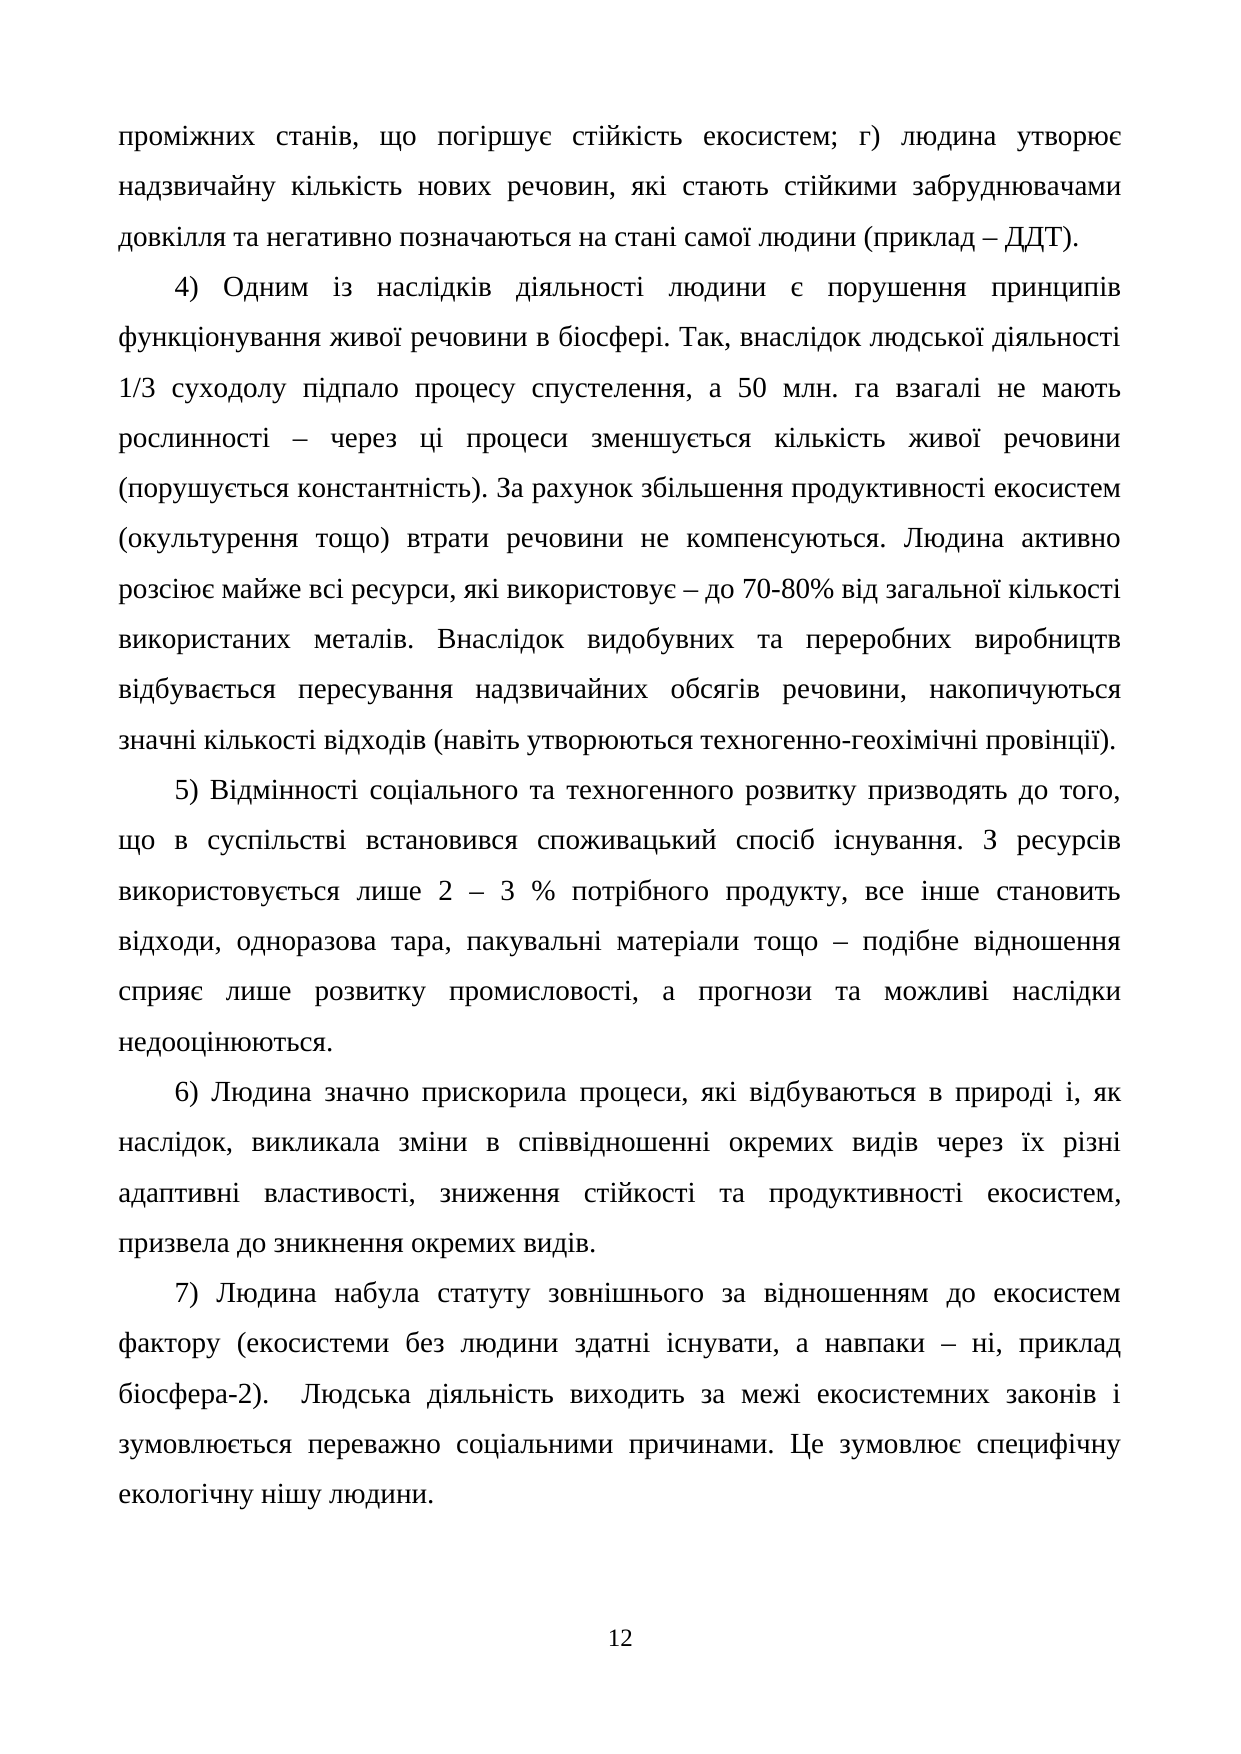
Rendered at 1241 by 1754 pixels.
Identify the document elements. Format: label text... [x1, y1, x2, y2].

text 5) Відмінності соціального та техногенного розвитку призводять до того, що в суспільстві встановився споживацький спосіб існування. З ресурсів використовується лише 2 – 3 % потрібного продукту, все інше становить відходи, одноразова тара, пакувальні матеріали тощо – подібне відношення сприяє лише розвитку промисловості, а прогнози та можливі наслідки недооцінюються. [118, 772, 1122, 1057]
text 4) Одним із наслідків діяльності людини є порушення принципів функціонування живої речовини в біосфері. Так, внаслідок людської діяльності 1/3 суходолу підпало процесу спустелення, а 50 млн. га взагалі не мають рослинності – через ці процеси зменшується кількість живої речовини (порушується константність). За рахунок збільшення продуктивності екосистем (окультурення тощо) втрати речовини не компенсуються. Людина активно розсіює майже всі ресурси, які використовує – до 70-80% від загальної кількості використаних металів. Внаслідок видобувних та переробних виробництв відбувається пересування надзвичайних обсягів речовини, накопичуються значні кількості відходів (навіть утворюються техногенно-геохімічні провінції). [118, 269, 1122, 755]
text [118, 118, 1122, 252]
text 6) Людина значно прискорила процеси, які відбуваються в природі і, як наслідок, викликала зміни в співвідношенні окремих видів через їх різні адаптивні властивості, зниження стійкості та продуктивності екосистем, призвела до зникнення окремих видів. [118, 1074, 1122, 1258]
text 7) Людина набула статуту зовнішнього за відношенням до екосистем фактору (екосистеми без людини здатні існувати, а навпаки – ні, приклад біосфера-2). Людська діяльність виходить за межі екосистемних законів і зумовлюється переважно соціальними причинами. Це зумовлює специфічну екологічну нішу людини. [118, 1275, 1122, 1510]
